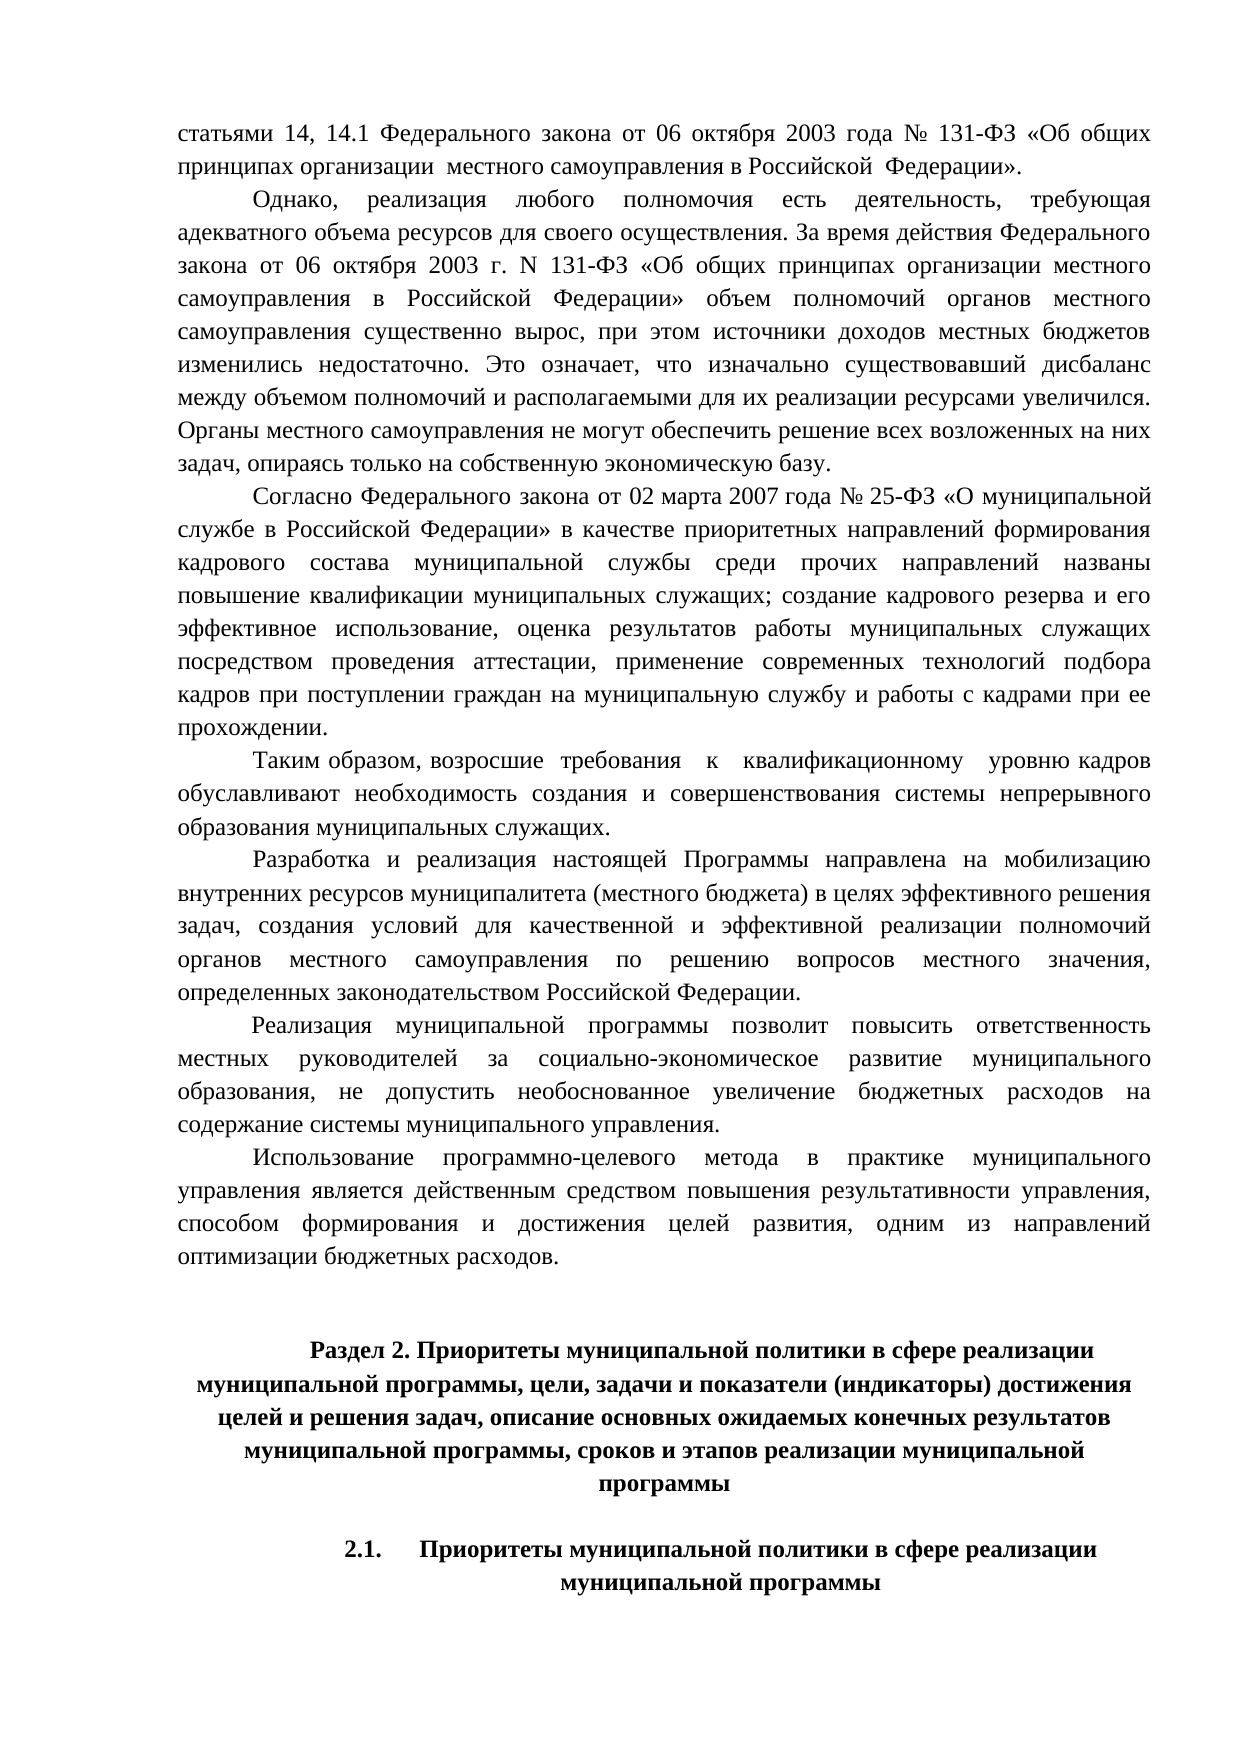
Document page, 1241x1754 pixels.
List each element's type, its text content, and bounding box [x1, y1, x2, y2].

text Однако, реализация любого полномочия есть деятельность, требующая адекватного объема ресурсов для своего осуществления. За время действия Федерального закона от 06 октября 2003 г. N 131-ФЗ «Об общих принципах организации местного самоуправления в Российской Федерации» объем полномочий органов местного самоуправления существенно вырос, при этом источники доходов местных бюджетов изменились недостаточно. Это означает, что изначально существовавший дисбаланс между объемом полномочий и располагаемыми для их реализации ресурсами увеличился. Органы местного самоуправления не могут обеспечить решение всех возложенных на них задач, опираясь только на собственную экономическую базу. [177, 184, 1152, 477]
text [177, 118, 1152, 180]
text Разработка и реализация настоящей Программы направлена на мобилизацию внутренних ресурсов муниципалитета (местного бюджета) в целях эффективного решения задач, создания условий для качественной и эффективной реализации полномочий органов местного самоуправления по решению вопросов местного значения, определенных законодательством Российской Федерации. [177, 844, 1152, 1005]
text Использование программно-целевого метода в практике муниципального управления является действенным средством повышения результативности управления, способом формирования и достижения целей развития, одним из направлений оптимизации бюджетных расходов. [177, 1142, 1152, 1269]
text Реализация муниципальной программы позволит повысить ответственность местных руководителей за социально-экономическое развитие муниципального образования, не допустить необоснованное увеличение бюджетных расходов на содержание системы муниципального управления. [177, 1010, 1152, 1137]
text муниципальной программы [290, 1567, 1152, 1596]
text Таким образом, возросшие требования к квалификационному уровню кадров обуславливают необходимость создания и совершенствования системы непрерывного образования муниципальных служащих. [177, 746, 1152, 840]
list Приоритеты муниципальной политики в сфере реализации [290, 1534, 1152, 1562]
text Согласно Федерального закона от 02 марта 2007 года № 25-ФЗ «О муниципальной службе в Российской Федерации» в качестве приоритетных направлений формирования кадрового состава муниципальной службы среди прочих направлений названы повышение квалификации муниципальных служащих; создание кадрового резерва и его эффективное использование, оценка результатов работы муниципальных служащих посредством проведения аттестации, применение современных технологий подбора кадров при поступлении граждан на муниципальную службу и работы с кадрами при ее прохождении. [177, 481, 1152, 741]
text Раздел 2. Приоритеты муниципальной политики в сфере реализации муниципальной программы, цели, задачи и показатели (индикаторы) достижения целей и решения задач, описание основных ожидаемых конечных результатов муниципальной программы, сроков и этапов реализации муниципальной программы [177, 1336, 1152, 1496]
